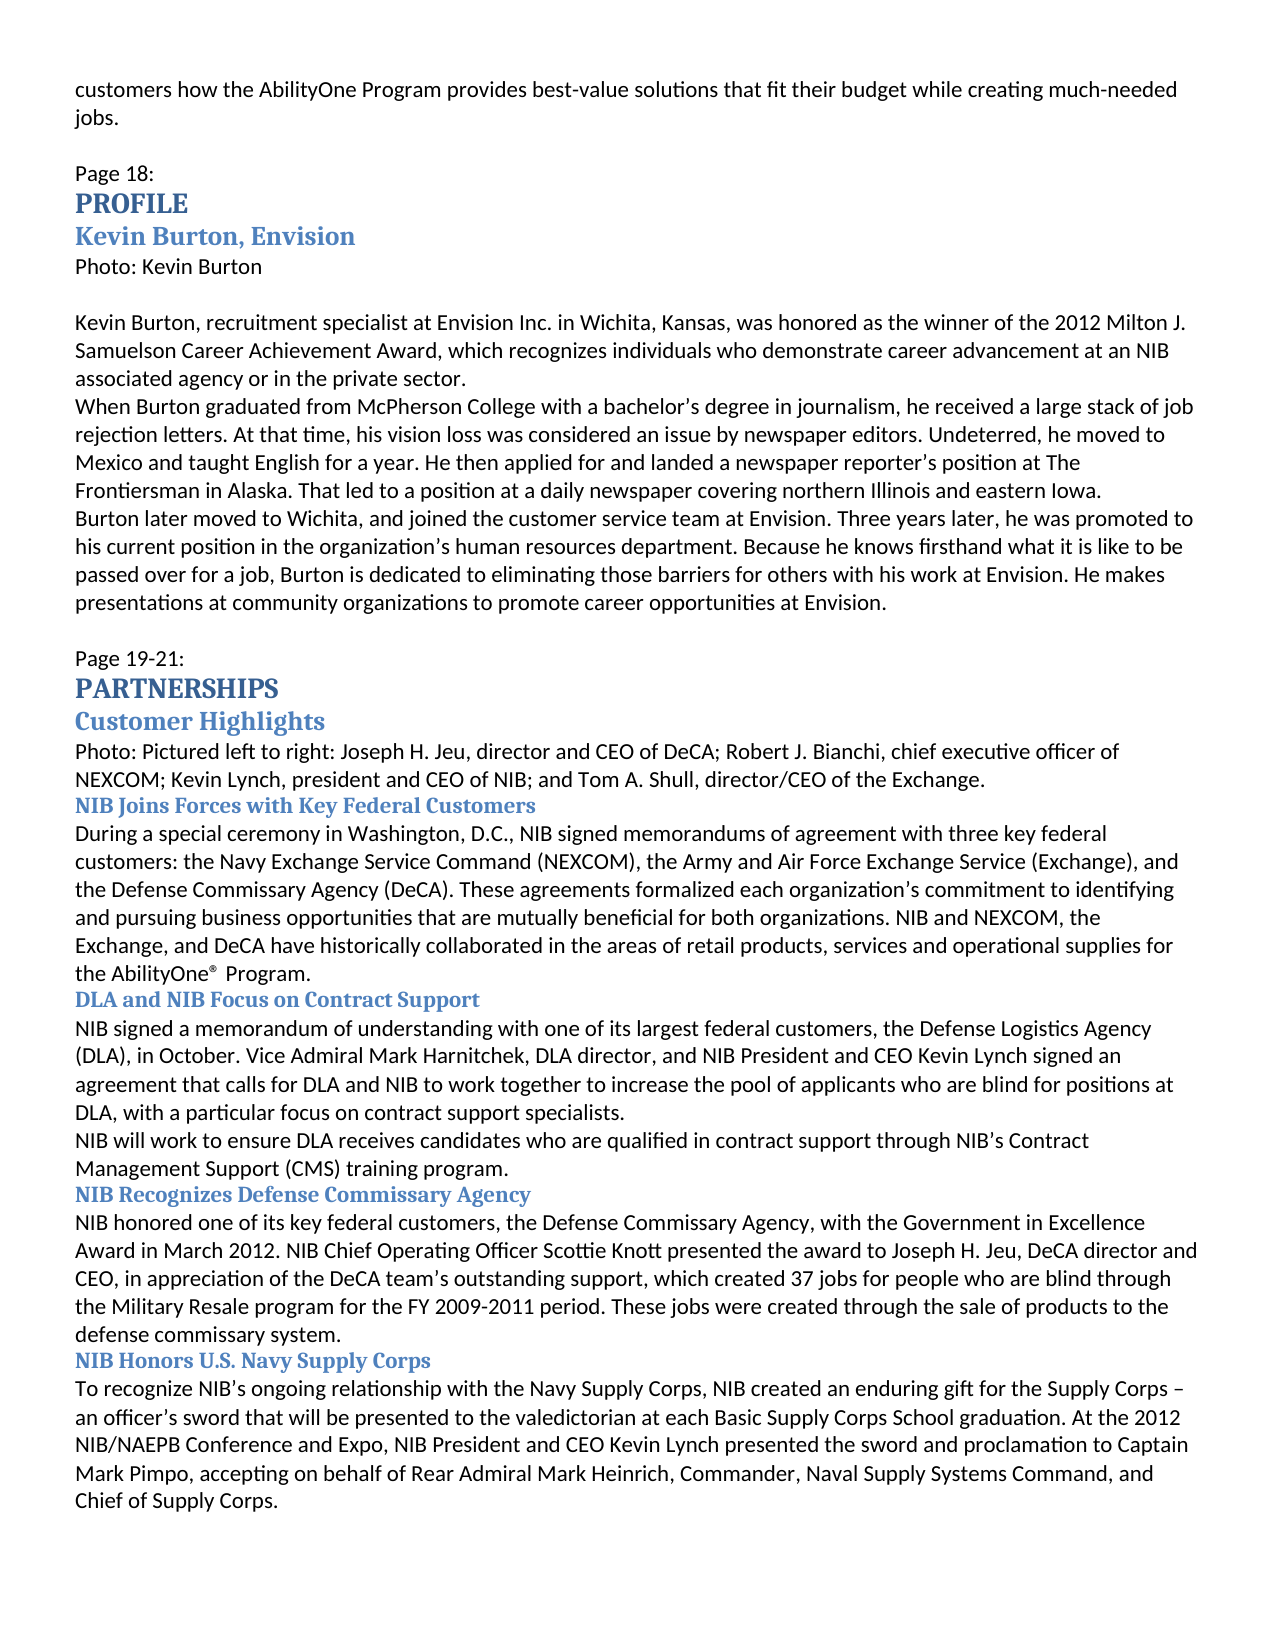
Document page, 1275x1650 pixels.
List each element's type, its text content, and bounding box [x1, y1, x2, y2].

text Kevin Burton, recruitment specialist at Envision Inc. in Wichita, Kansas, was honored as the winner of the 2012 Milton J. Samuelson Career Achievement Award, which recognizes individuals who demonstrate career advancement at an NIB associated agency or in the private sector. [75, 308, 1200, 392]
text Page 18: [75, 159, 1200, 187]
subtitle NIB Recognizes Defense Commissary Agency [75, 1182, 1200, 1208]
subtitle DLA and NIB Focus on Contract Support [75, 987, 1200, 1014]
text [75, 75, 1200, 131]
subtitle PROFILE [75, 187, 1200, 221]
subtitle Kevin Burton, Envision [75, 221, 1200, 252]
text Burton later moved to Wichita, and joined the customer service team at Envision. Three years later, he was promoted to his current position in the organization’s human resources department. Because he knows firsthand what it is like to be passed over for a job, Burton is dedicated to eliminating those barriers for others with his work at Envision. He makes presentations at community organizations to promote career opportunities at Envision. [75, 504, 1200, 616]
text During a special ceremony in Washington, D.C., NIB signed memorandums of agreement with three key federal customers: the Navy Exchange Service Command (NEXCOM), the Army and Air Force Exchange Service (Exchange), and the Defense Commissary Agency (DeCA). These agreements formalized each organization’s commitment to identifying and pursuing business opportunities that are mutually beneficial for both organizations. NIB and NEXCOM, the Exchange, and DeCA have historically collaborated in the areas of retail products, services and operational supplies for the AbilityOne® Program. [75, 819, 1200, 987]
text Page 19-21: [75, 644, 1200, 672]
text NIB signed a memorandum of understanding with one of its largest federal customers, the Defense Logistics Agency (DLA), in October. Vice Admiral Mark Harnitchek, DLA director, and NIB President and CEO Kevin Lynch signed an agreement that calls for DLA and NIB to work together to increase the pool of applicants who are blind for positions at DLA, with a particular focus on contract support specialists. [75, 1014, 1200, 1126]
text NIB honored one of its key federal customers, the Defense Commissary Agency, with the Government in Excellence Award in March 2012. NIB Chief Operating Officer Scottie Knott presented the award to Joseph H. Jeu, DeCA director and CEO, in appreciation of the DeCA team’s outstanding support, which created 37 jobs for people who are blind through the Military Resale program for the FY 2009-2011 period. These jobs were created through the sale of products to the defense commissary system. [75, 1208, 1200, 1348]
text When Burton graduated from McPherson College with a bachelor’s degree in journalism, he received a large stack of job rejection letters. At that time, his vision loss was considered an issue by newspaper editors. Undeterred, he moved to Mexico and taught English for a year. He then applied for and landed a newspaper reporter’s position at The Frontiersman in Alaska. That led to a position at a daily newspaper covering northern Illinois and eastern Iowa. [75, 392, 1200, 504]
subtitle Customer Highlights [75, 706, 1200, 737]
subtitle NIB Joins Forces with Key Federal Customers [75, 793, 1200, 819]
text Photo: Pictured left to right: Joseph H. Jeu, director and CEO of DeCA; Robert J. Bianchi, chief executive officer of NEXCOM; Kevin Lynch, president and CEO of NIB; and Tom A. Shull, director/CEO of the Exchange. [75, 737, 1200, 793]
text NIB will work to ensure DLA receives candidates who are qualified in contract support through NIB’s Contract Management Support (CMS) training program. [75, 1126, 1200, 1182]
text Photo: Kevin Burton [75, 252, 1200, 280]
text To recognize NIB’s ongoing relationship with the Navy Supply Corps, NIB created an enduring gift for the Supply Corps – an officer’s sword that will be presented to the valedictorian at each Basic Supply Corps School graduation. At the 2012 NIB/NAEPB Conference and Expo, NIB President and CEO Kevin Lynch presented the sword and proclamation to Captain Mark Pimpo, accepting on behalf of Rear Admiral Mark Heinrich, Commander, Naval Supply Systems Command, and Chief of Supply Corps. [75, 1374, 1200, 1515]
subtitle NIB Honors U.S. Navy Supply Corps [75, 1348, 1200, 1374]
subtitle PARTNERSHIPS [75, 672, 1200, 706]
